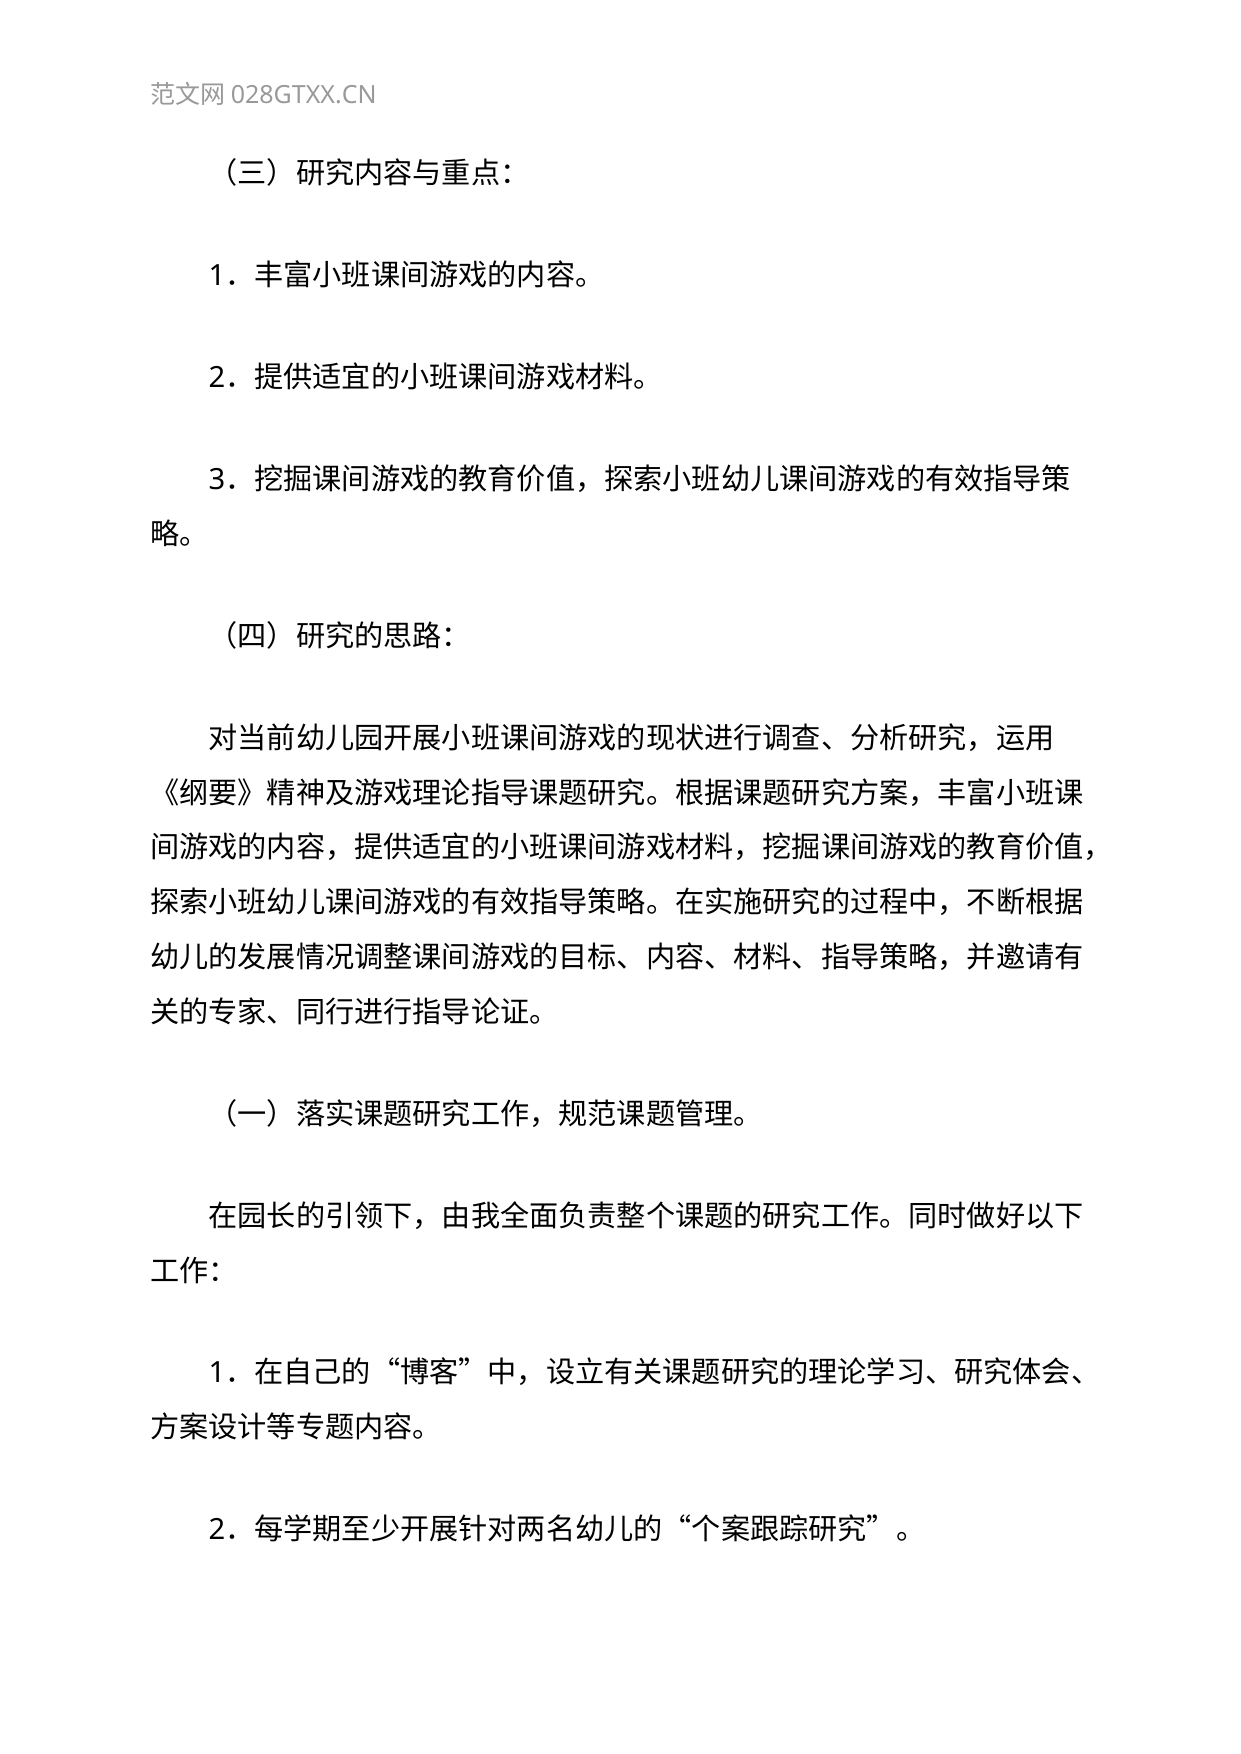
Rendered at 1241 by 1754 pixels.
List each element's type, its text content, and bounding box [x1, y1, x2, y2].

text （一）落实课题研究工作，规范课题管理。 [150, 1091, 1090, 1133]
text 2．提供适宜的小班课间游戏材料。 [150, 354, 1090, 396]
text 2．每学期至少开展针对两名幼儿的“个案跟踪研究”。 [150, 1506, 1090, 1548]
text 在园长的引领下，由我全面负责整个课题的研究工作。同时做好以下工作： [150, 1192, 1090, 1289]
text （三）研究内容与重点： [150, 150, 1090, 192]
text 1．丰富小班课间游戏的内容。 [150, 252, 1090, 294]
text 1．在自己的“博客”中，设立有关课题研究的理论学习、研究体会、方案设计等专题内容。 [150, 1349, 1090, 1446]
text 3．挖掘课间游戏的教育价值，探索小班幼儿课间游戏的有效指导策略。 [150, 456, 1090, 553]
text 对当前幼儿园开展小班课间游戏的现状进行调查、分析研究，运用《纲要》精神及游戏理论指导课题研究。根据课题研究方案，丰富小班课间游戏的内容，提供适宜的小班课间游戏材料，挖掘课间游戏的教育价值，探索小班幼儿课间游戏的有效指导策略。在实施研究的过程中，不断根据幼儿的发展情况调整课间游戏的目标、内容、材料、指导策略，并邀请有关的专家、同行进行指导论证。 [150, 714, 1090, 1031]
text （四）研究的思路： [150, 612, 1090, 655]
